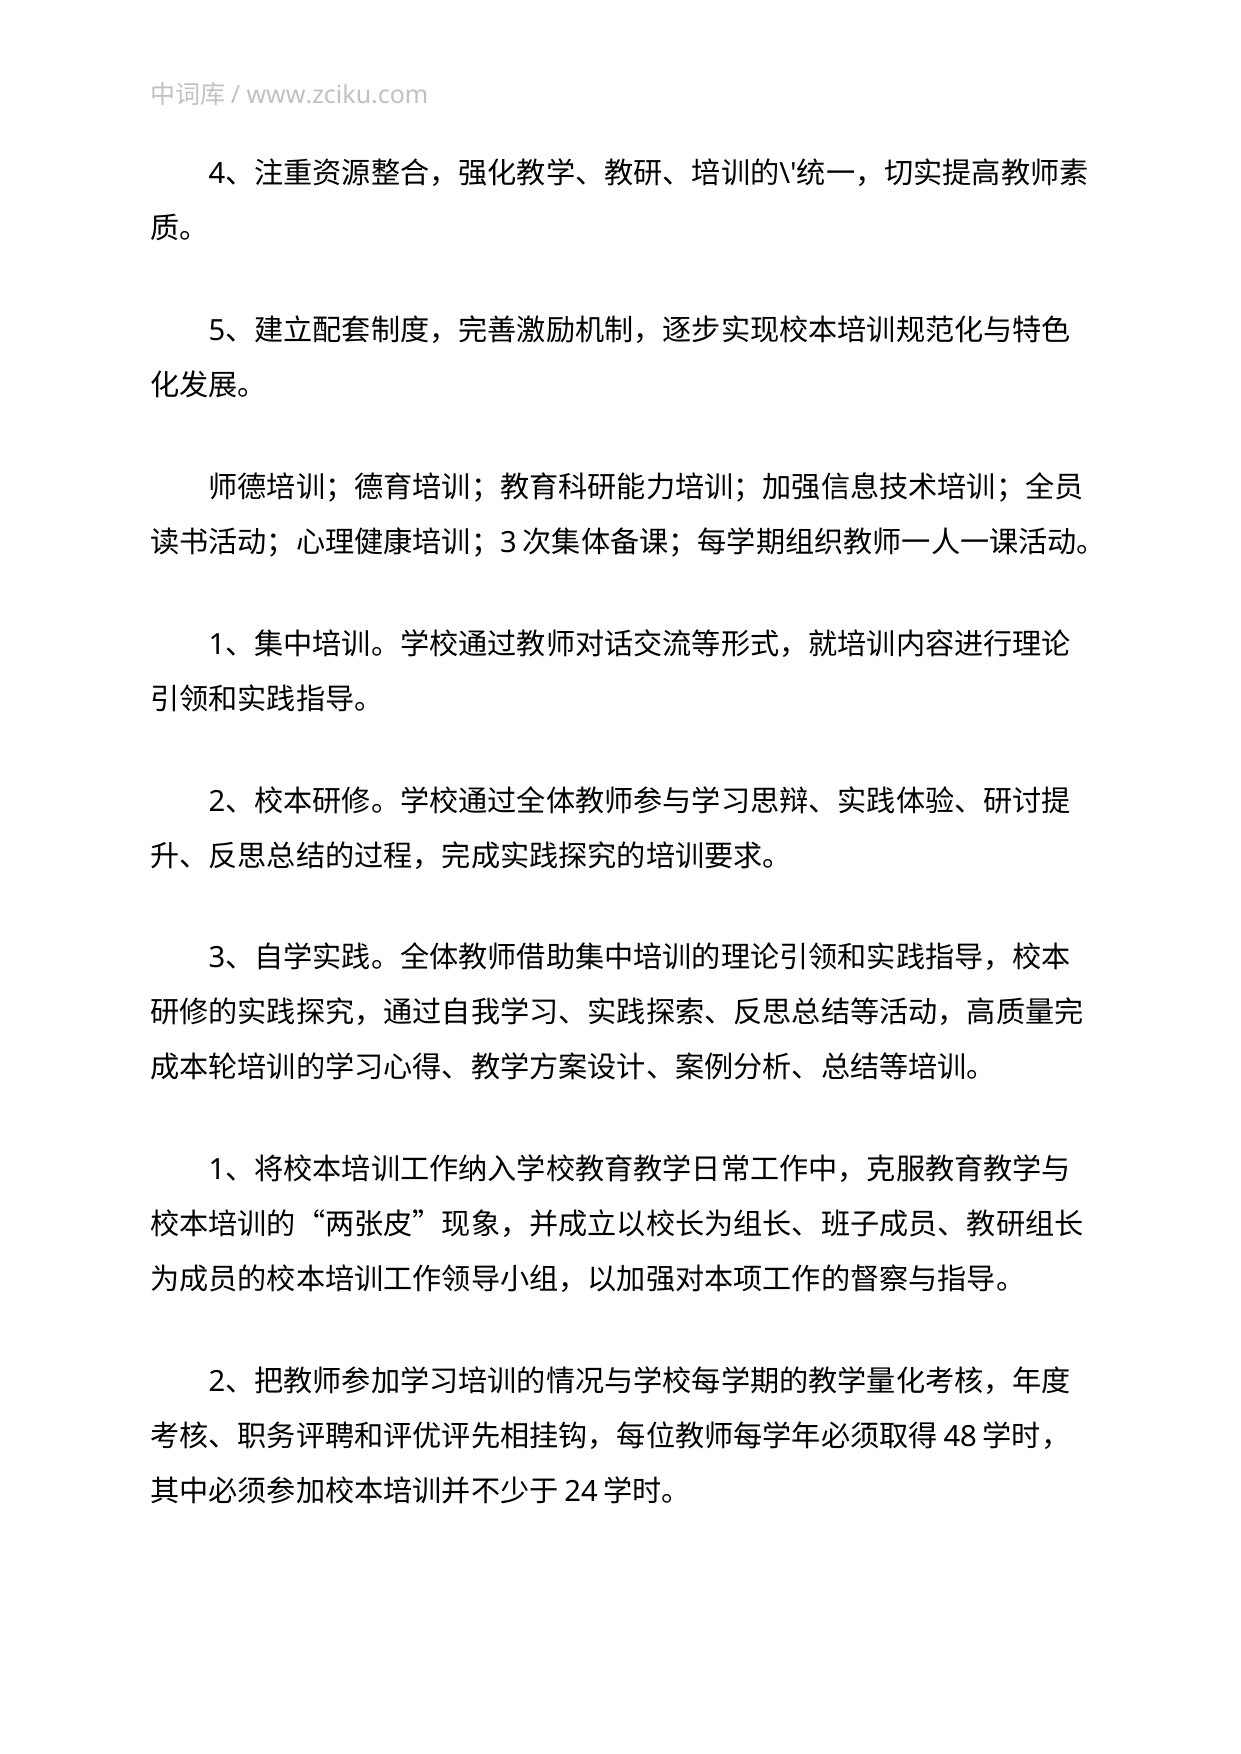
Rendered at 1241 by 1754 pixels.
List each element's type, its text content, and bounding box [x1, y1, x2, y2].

text 1、将校本培训工作纳入学校教育教学日常工作中，克服教育教学与校本培训的“两张皮”现象，并成立以校长为组长、班子成员、教研组长为成员的校本培训工作领导小组，以加强对本项工作的督察与指导。 [150, 1146, 1090, 1298]
text 师德培训；德育培训；教育科研能力培训；加强信息技术培训；全员读书活动；心理健康培训；3次集体备课；每学期组织教师一人一课活动。 [150, 463, 1090, 561]
text 3、自学实践。全体教师借助集中培训的理论引领和实践指导，校本研修的实践探究，通过自我学习、实践探索、反思总结等活动，高质量完成本轮培训的学习心得、教学方案设计、案例分析、总结等培训。 [150, 934, 1090, 1086]
text 2、校本研修。学校通过全体教师参与学习思辩、实践体验、研讨提升、反思总结的过程，完成实践探究的培训要求。 [150, 777, 1090, 874]
text 5、建立配套制度，完善激励机制，逐步实现校本培训规范化与特色化发展。 [150, 307, 1090, 404]
text 1、集中培训。学校通过教师对话交流等形式，就培训内容进行理论引领和实践指导。 [150, 620, 1090, 718]
text 2、把教师参加学习培训的情况与学校每学期的教学量化考核，年度考核、职务评聘和评优评先相挂钩，每位教师每学年必须取得48学时，其中必须参加校本培训并不少于24学时。 [150, 1357, 1090, 1510]
text 4、注重资源整合，强化教学、教研、培训的\'统一，切实提高教师素质。 [150, 150, 1090, 247]
